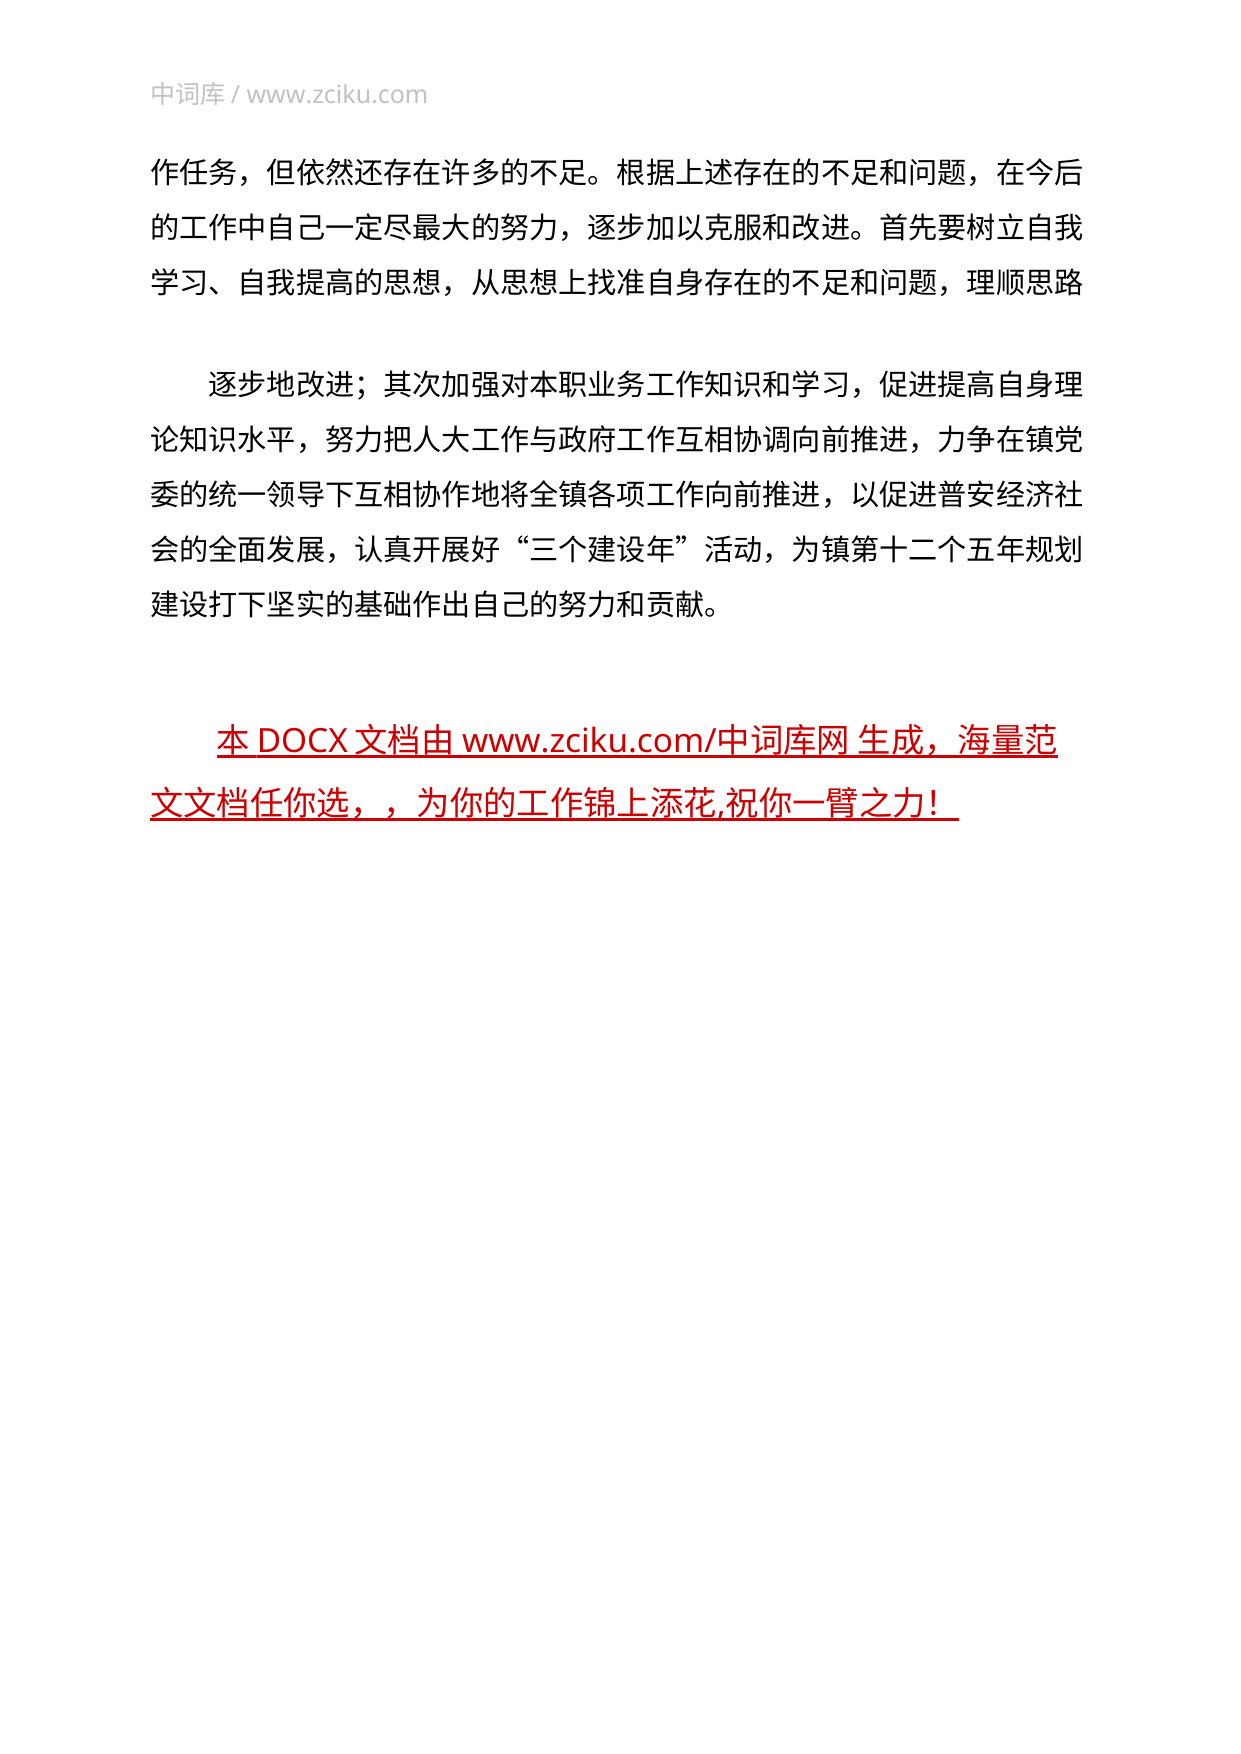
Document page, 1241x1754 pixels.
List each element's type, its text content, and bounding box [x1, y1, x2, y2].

text 逐步地改进；其次加强对本职业务工作知识和学习，促进提高自身理论知识水平，努力把人大工作与政府工作互相协调向前推进，力争在镇党委的统一领导下互相协作地将全镇各项工作向前推进，以促进普安经济社会的全面发展，认真开展好“三个建设年”活动，为镇第十二个五年规划建设打下坚实的基础作出自己的努力和贡献。 [150, 362, 1090, 623]
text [150, 150, 1090, 302]
text 本DOCX文档由 www.zciku.com/中词库网 生成，海量范文文档任你选，，为你的工作锦上添花,祝你一臂之力！ [150, 714, 1090, 825]
